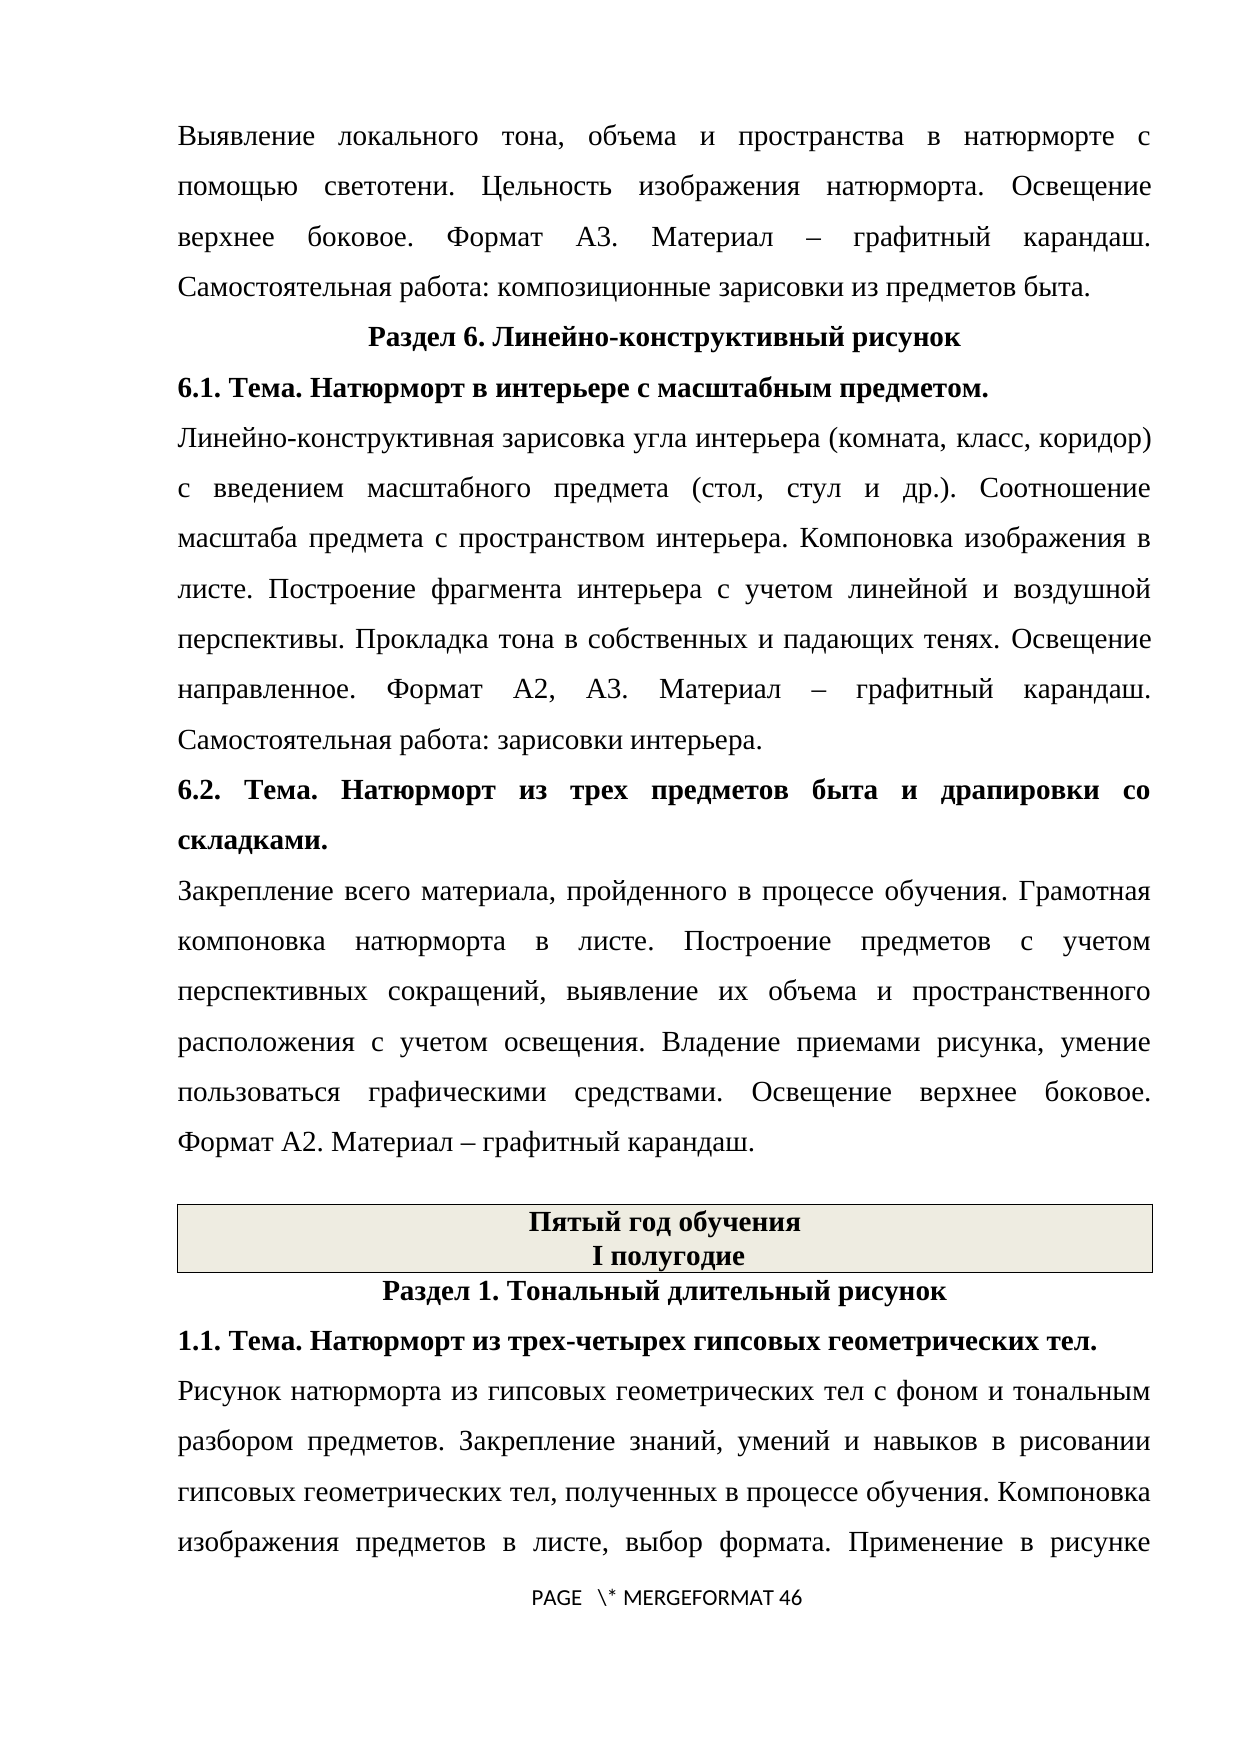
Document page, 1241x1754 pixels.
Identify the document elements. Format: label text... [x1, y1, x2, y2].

text Линейно-конструктивная зарисовка угла интерьера (комната, класс, коридор) с введением масштабного предмета (стол, стул и др.). Соотношение масштаба предмета с пространством интерьера. Компоновка изображения в листе. Построение фрагмента интерьера с учетом линейной и воздушной перспективы. Прокладка тона в собственных и падающих тенях. Освещение направленное. Формат А2, А3. Материал – графитный карандаш. Самостоятельная работа: зарисовки интерьера. [177, 420, 1152, 755]
table_header Пятый год обучения I полугодие [178, 1205, 1152, 1272]
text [177, 118, 1152, 303]
text 6.2. Тема. Натюрморт из трех предметов быта и драпировки со складками. [177, 772, 1152, 856]
text 6.1. Тема. Натюрморт в интерьере с масштабным предметом. [177, 370, 1152, 403]
text 1.1. Тема. Натюрморт из трех-четырех гипсовых геометрических тел. [177, 1323, 1152, 1356]
text Закрепление всего материала, пройденного в процессе обучения. Грамотная компоновка натюрморта в листе. Построение предметов с учетом перспективных сокращений, выявление их объема и пространственного расположения с учетом освещения. Владение приемами рисунка, умение пользоваться графическими средствами. Освещение верхнее боковое. Формат А2. Материал – графитный карандаш. [177, 873, 1152, 1158]
text Раздел 1. Тональный длительный рисунок [177, 1273, 1152, 1306]
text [177, 1373, 1152, 1558]
text Раздел 6. Линейно-конструктивный рисунок [177, 319, 1152, 353]
